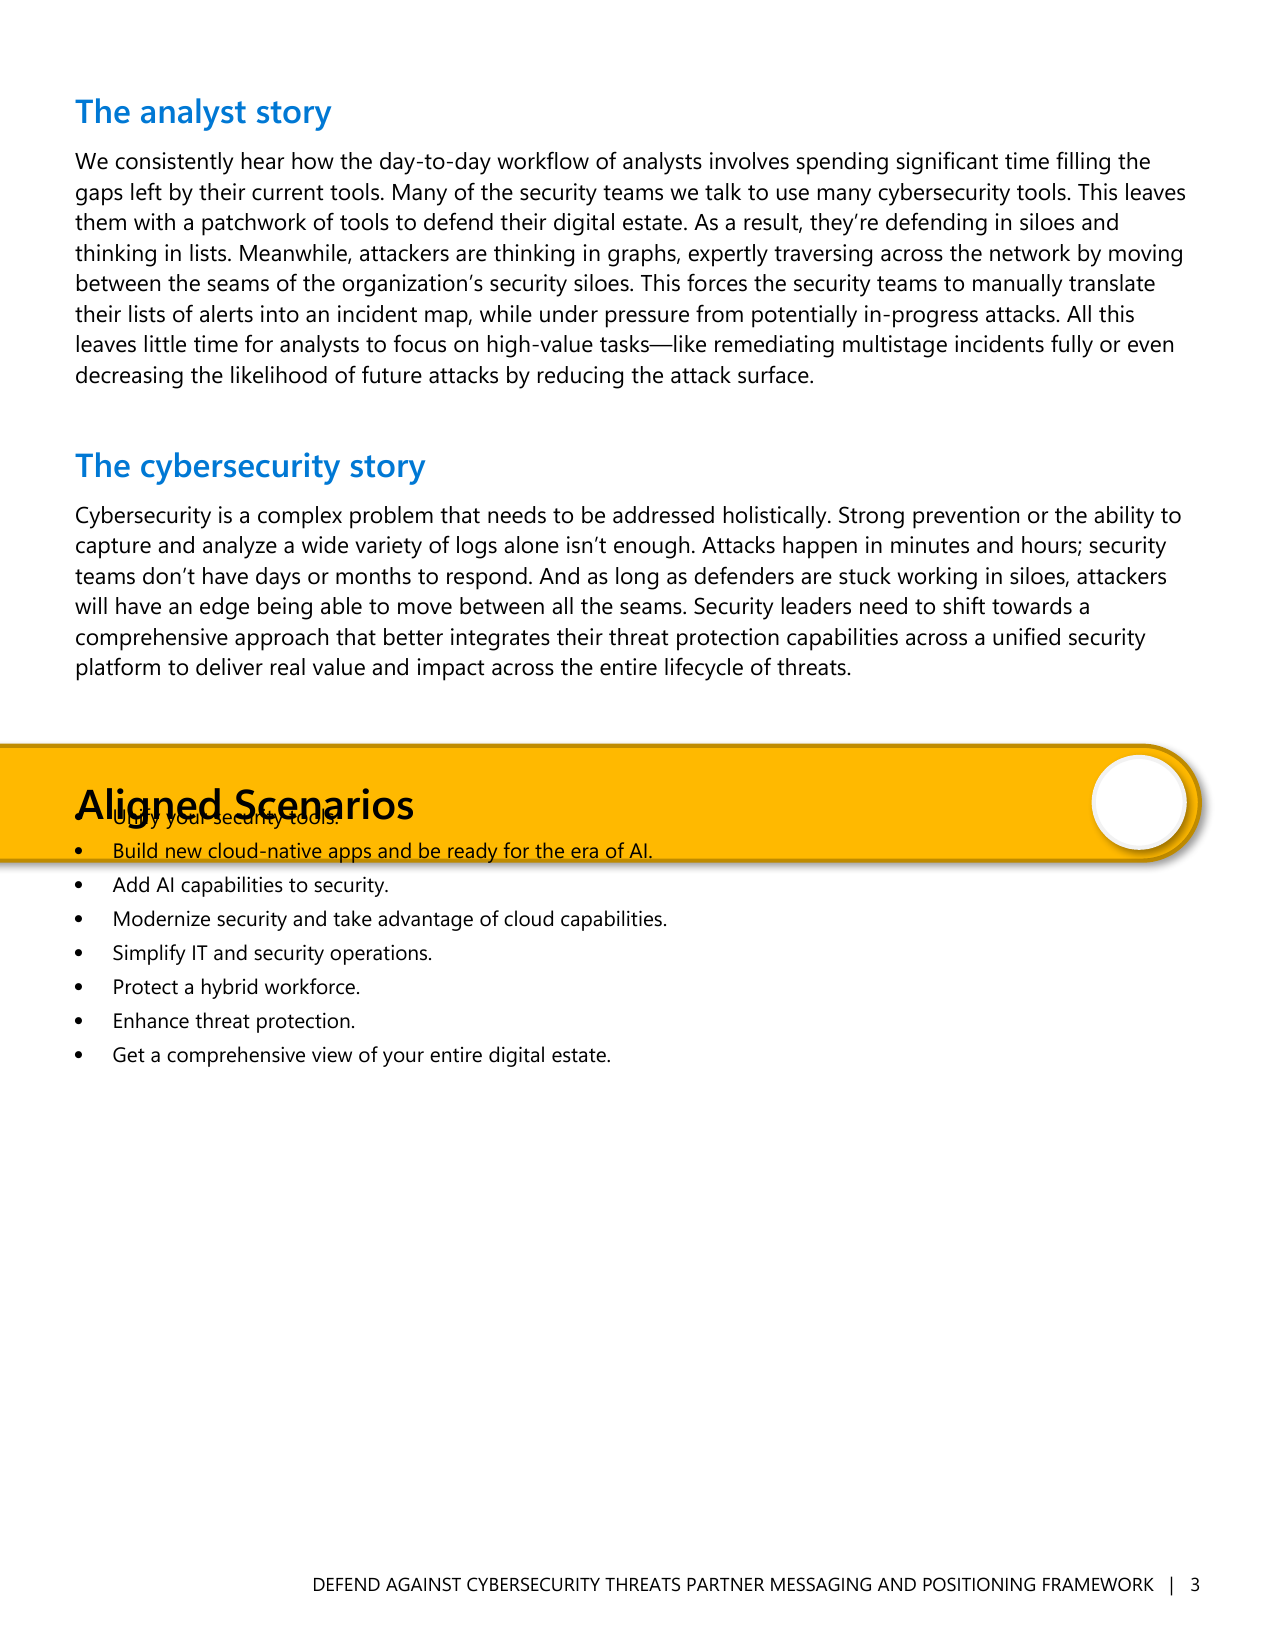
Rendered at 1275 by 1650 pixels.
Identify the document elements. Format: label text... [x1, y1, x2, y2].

subtitle The cybersecurity story [75, 441, 1200, 486]
text Add AI capabilities to security. [75, 870, 1200, 898]
text Get a comprehensive view of your entire digital estate. [75, 1040, 1200, 1067]
text Protect a hybrid workforce. [75, 972, 1200, 999]
text Cybersecurity is a complex problem that needs to be addressed holistically. Strong prevention or the ability to capture and analyze a wide variety of logs alone isn’t enough. Attacks happen in minutes and hours; security teams don’t have days or months to respond. And as long as defenders are stuck working in siloes, attackers will have an edge being able to move between all the seams. Security leaders need to shift towards a comprehensive approach that better integrates their threat protection capabilities across a unified security platform to deliver real value and impact across the entire lifecycle of threats. [75, 498, 1200, 681]
text Modernize security and take advantage of cloud capabilities. [75, 904, 1200, 932]
text We consistently hear how the day-to-day workflow of analysts involves spending significant time filling the gaps left by their current tools. Many of the security teams we talk to use many cybersecurity tools. This leaves them with a patchwork of tools to defend their digital estate. As a result, they’re defending in siloes and thinking in lists. Meanwhile, attackers are thinking in graphs, expertly traversing across the network by moving between the seams of the organization’s security siloes. This forces the security teams to manually translate their lists of alerts into an incident map, while under pressure from potentially in-progress attacks. All this leaves little time for analysts to focus on high-value tasks—like remediating multistage incidents fully or even decreasing the likelihood of future attacks by reducing the attack surface. [75, 144, 1200, 388]
text The analyst story [75, 87, 1200, 132]
text Build new cloud-native apps and be ready for the era of AI. [75, 836, 1200, 864]
text Unify your security tools. [75, 802, 1200, 830]
text Simplify IT and security operations. [75, 938, 1200, 966]
text Enhance threat protection. [75, 1006, 1200, 1033]
